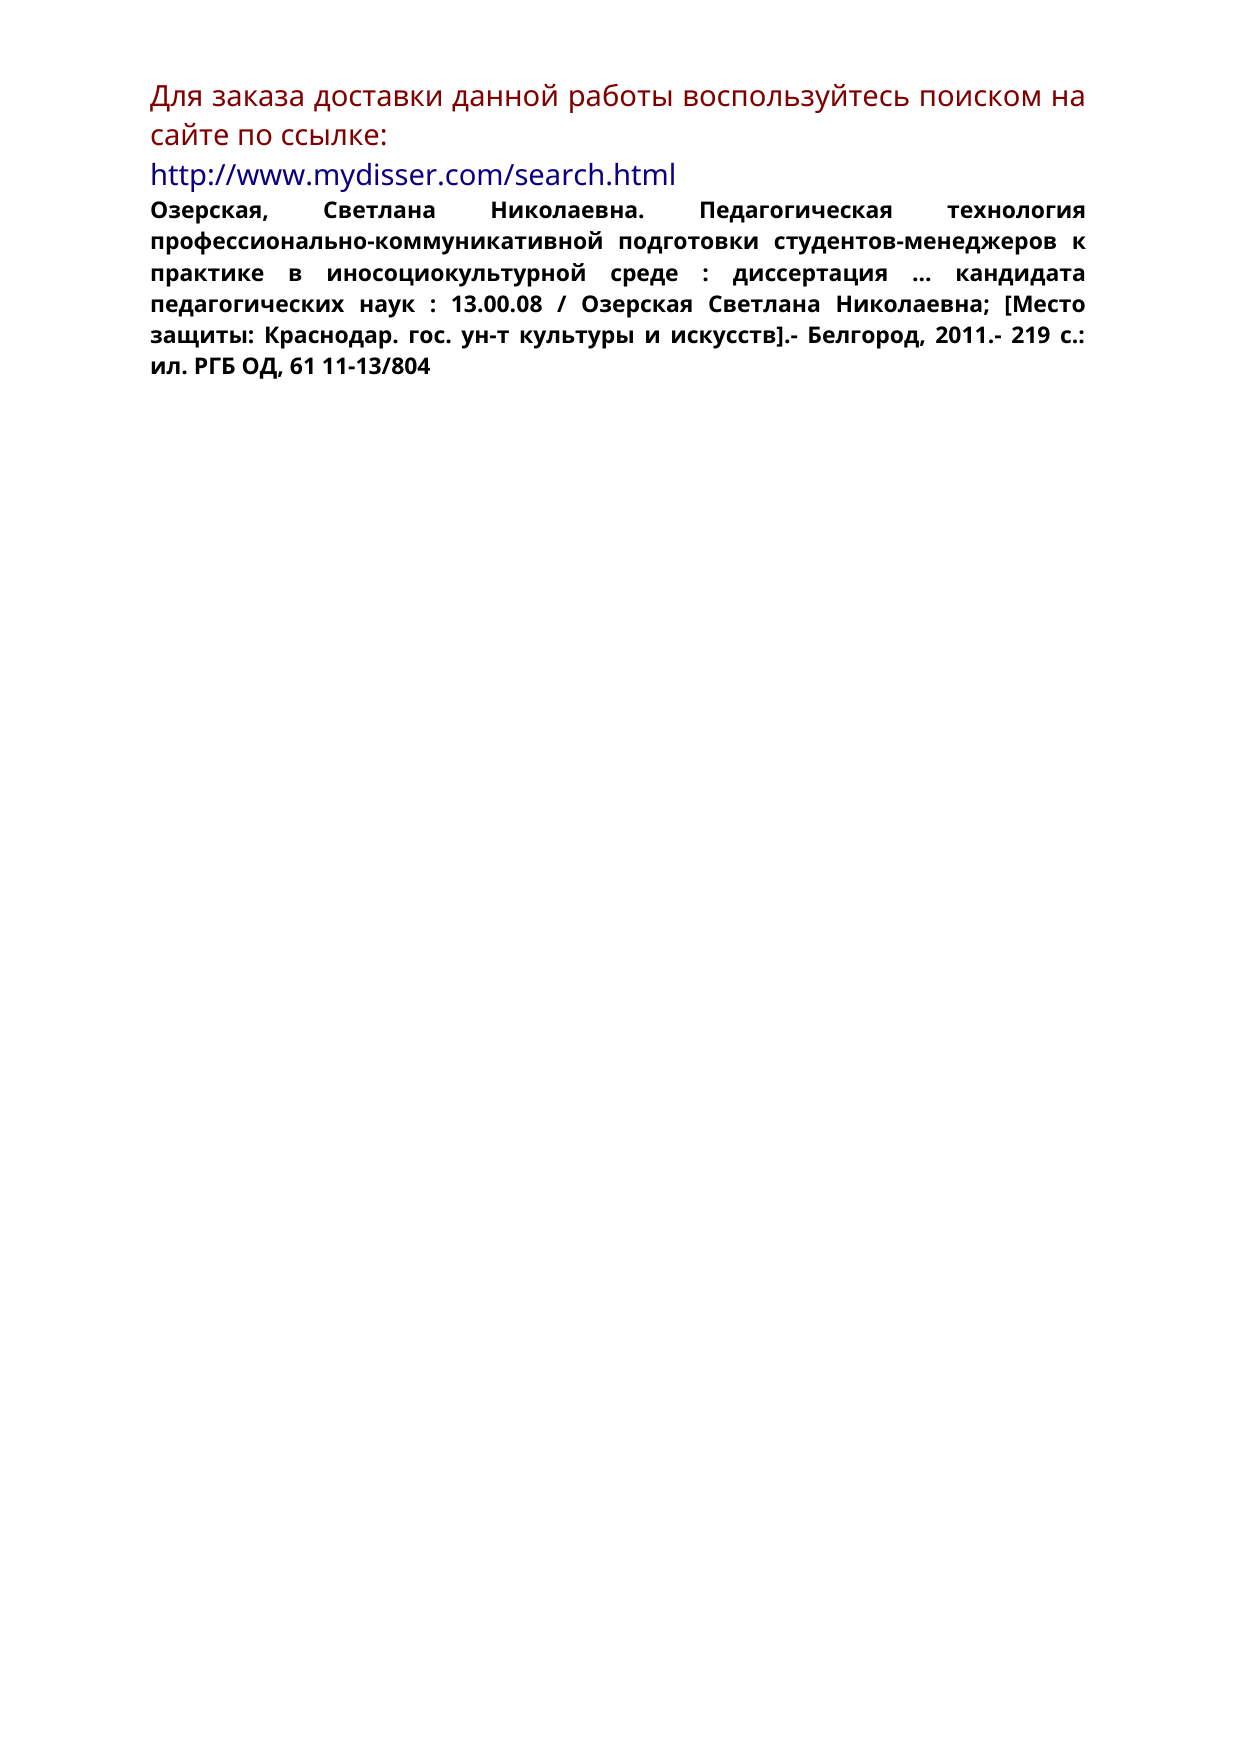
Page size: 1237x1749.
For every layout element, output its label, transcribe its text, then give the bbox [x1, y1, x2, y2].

text Озерская, Светлана Николаевна. Педагогическая технология профессионально-коммуникативной подготовки студентов-менеджеров к практике в иносоциокультурной среде : диссертация ... кандидата педагогических наук : 13.00.08 / Озерская Светлана Николаевна; [Место защиты: Краснодар. гос. ун-т культуры и искусств].- Белгород, 2011.- 219 с.: ил. РГБ ОД, 61 11-13/804 [150, 194, 1086, 382]
